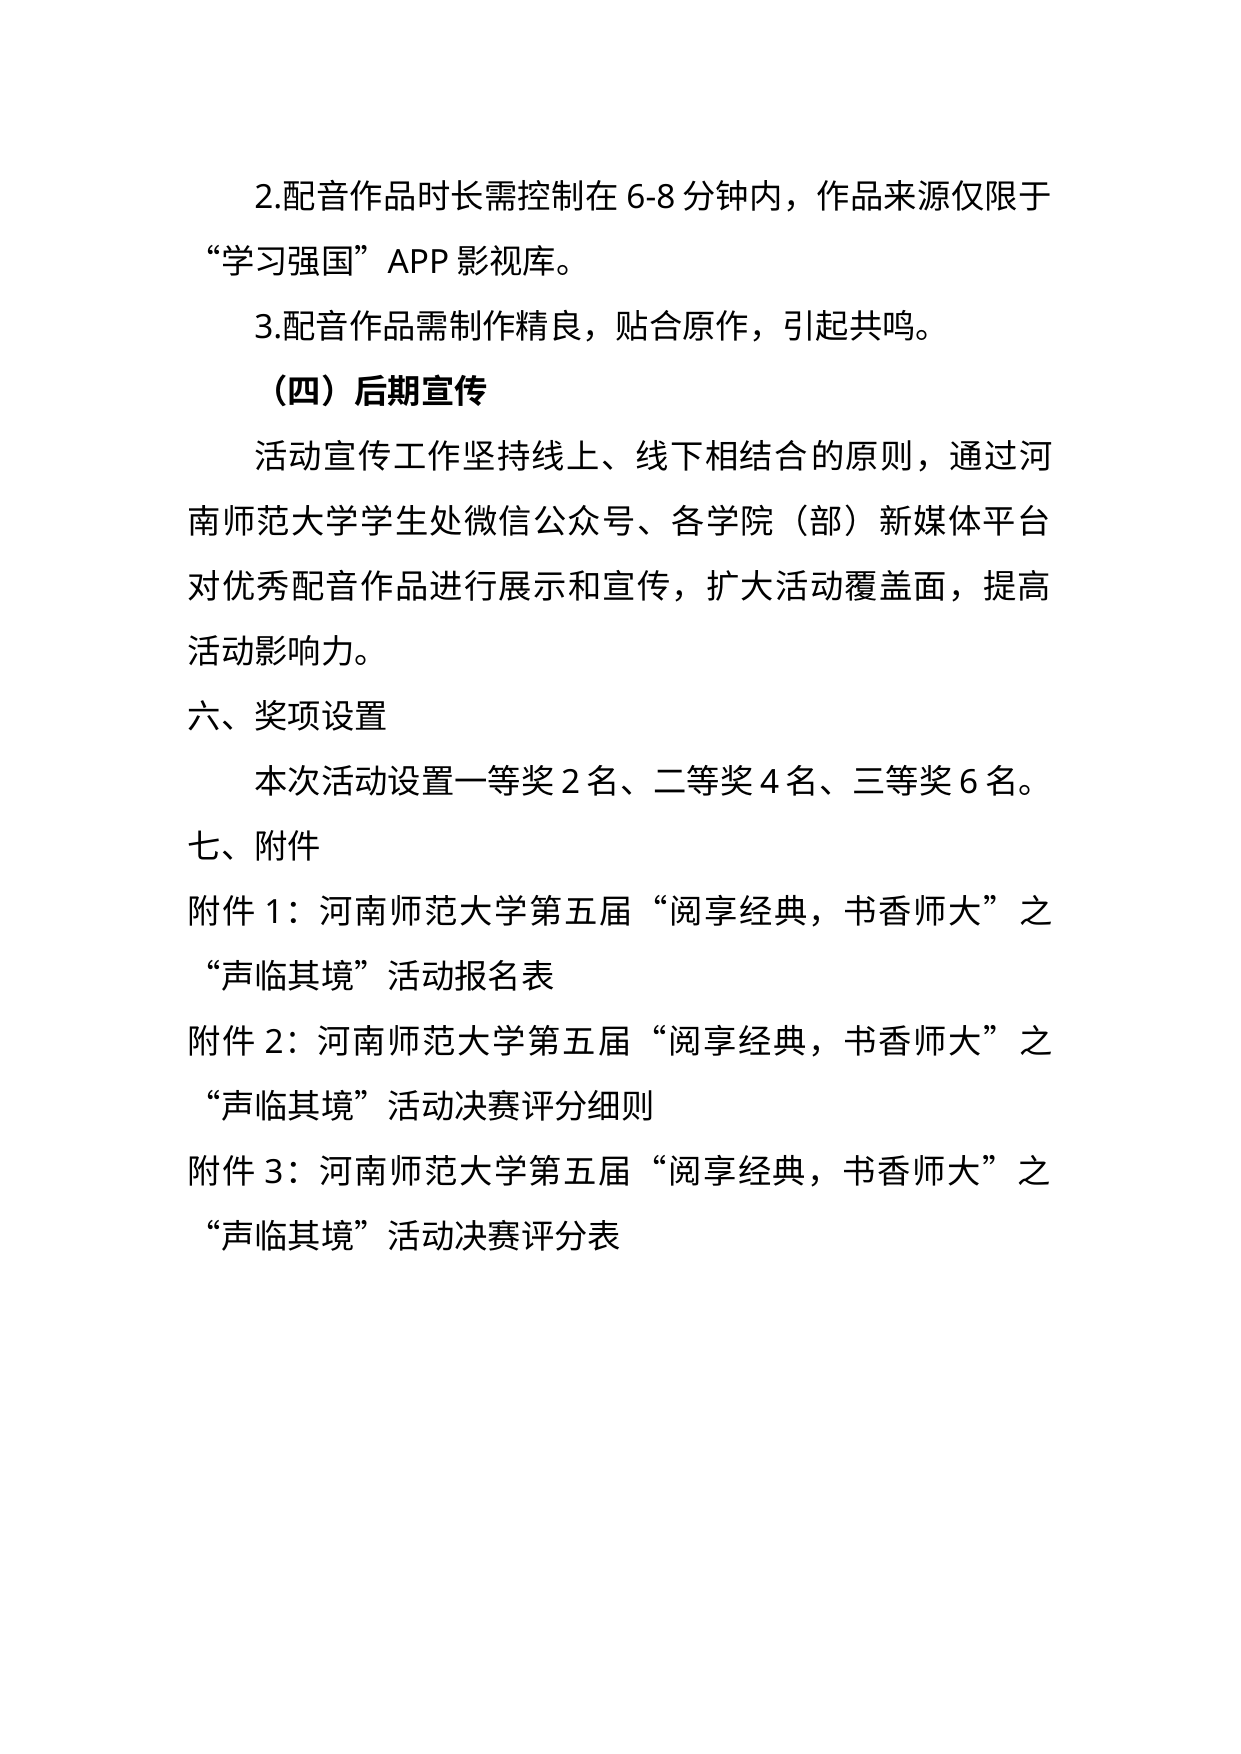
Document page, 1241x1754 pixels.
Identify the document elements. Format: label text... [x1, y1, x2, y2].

text 2.配音作品时长需控制在6-8分钟内，作品来源仅限于“学习强国”APP影视库。 [187, 162, 1053, 292]
list 活动宣传工作坚持线上、线下相结合的原则，通过河南师范大学学生处微信公众号、各学院（部）新媒体平台对优秀配音作品进行展示和宣传，扩大活动覆盖面，提高活动影响力。 [187, 422, 1053, 682]
list （四）后期宣传 [187, 357, 1053, 422]
list 六、奖项设置 [187, 682, 1053, 747]
text 附件2：河南师范大学第五届“阅享经典，书香师大”之“声临其境”活动决赛评分细则 [187, 1007, 1053, 1137]
list 七、附件 [187, 812, 1053, 877]
list 本次活动设置一等奖2名、二等奖4名、三等奖6名。 [187, 747, 1053, 812]
text 附件1：河南师范大学第五届“阅享经典，书香师大”之“声临其境”活动报名表 [187, 877, 1053, 1007]
text 附件3：河南师范大学第五届“阅享经典，书香师大”之“声临其境”活动决赛评分表 [187, 1137, 1053, 1267]
text 3.配音作品需制作精良，贴合原作，引起共鸣。 [187, 292, 1053, 357]
